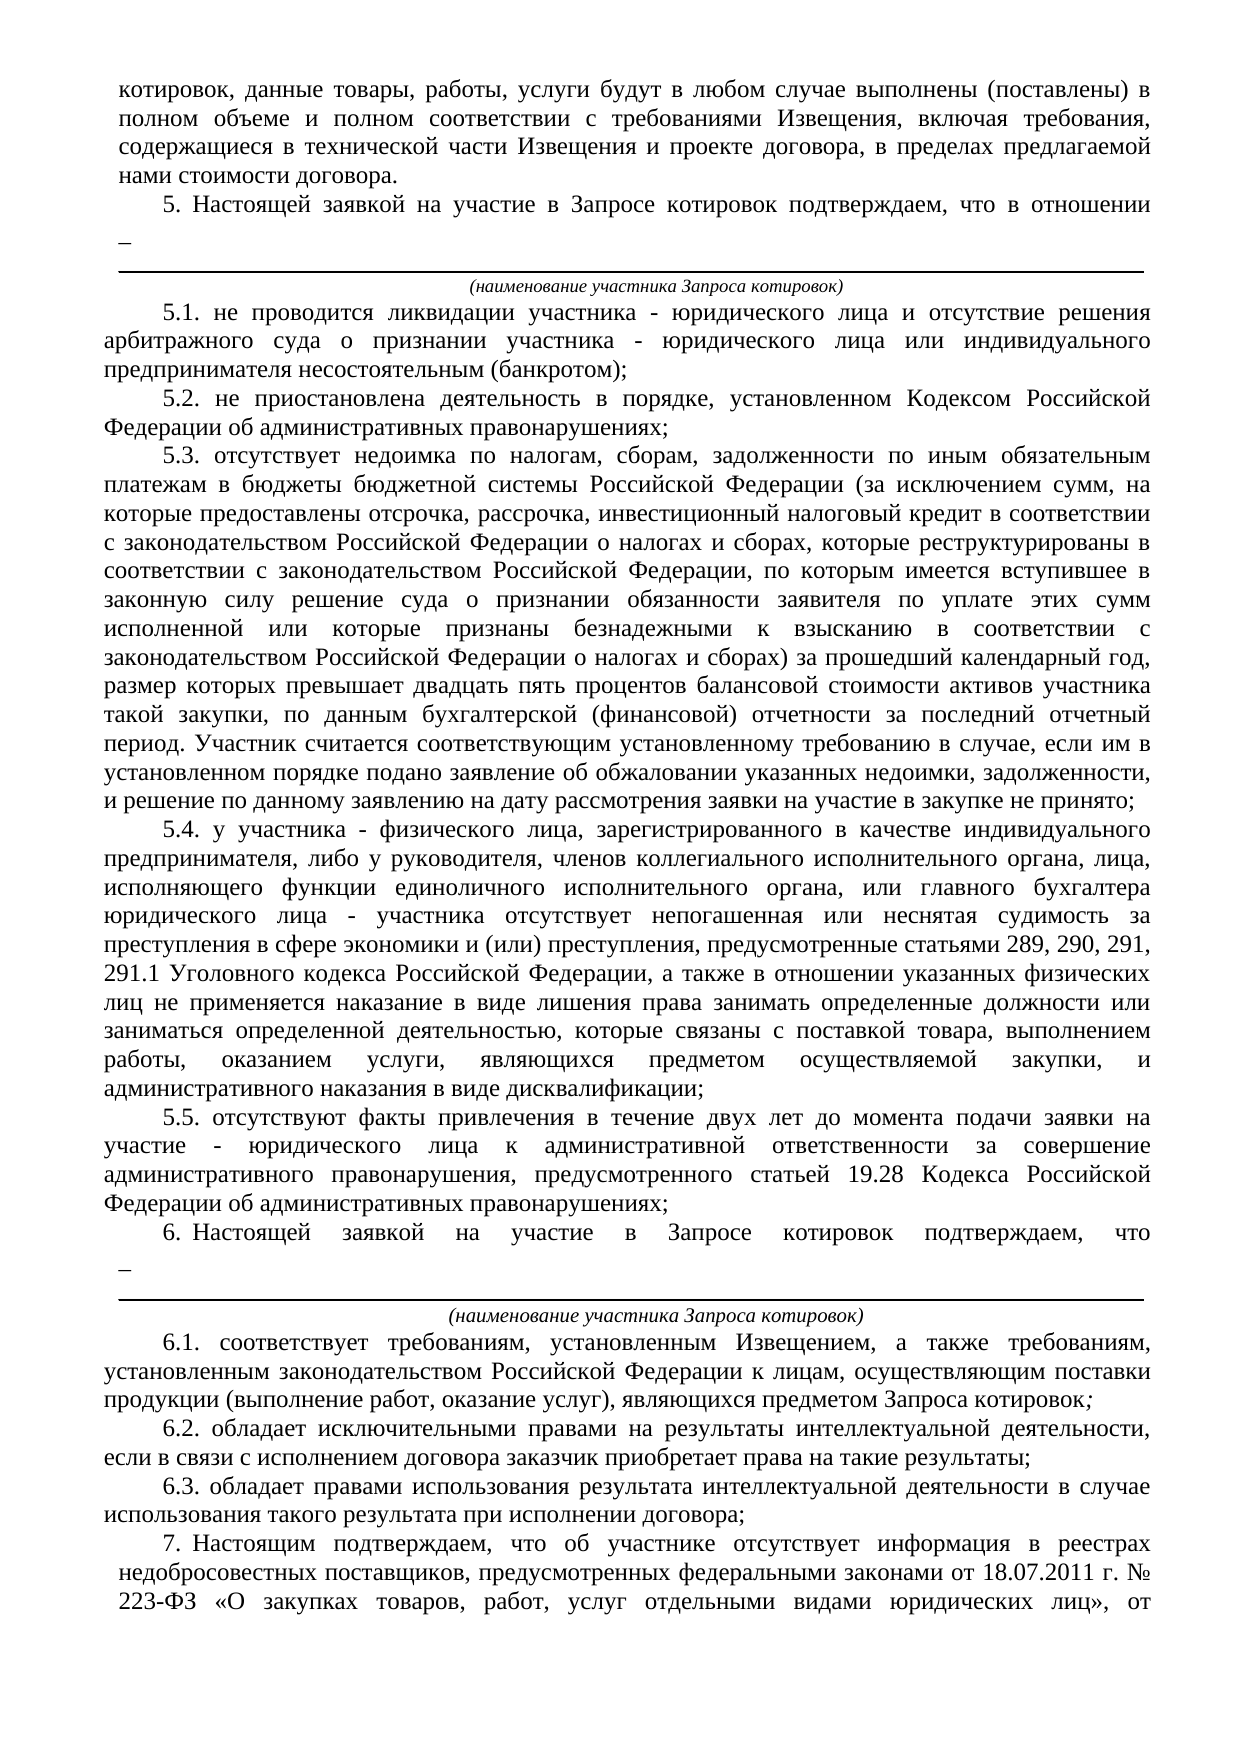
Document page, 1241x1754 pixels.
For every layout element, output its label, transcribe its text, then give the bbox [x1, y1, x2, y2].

text 6.2. обладает исключительными правами на результаты интеллектуальной деятельности, если в связи с исполнением договора заказчик приобретает права на такие результаты; [103, 1413, 1152, 1471]
text 5.2. не приостановлена деятельность в порядке, установленном Кодексом Российской Федерации об административных правонарушениях; [103, 383, 1152, 440]
text 5.1. не проводится ликвидации участника - юридического лица и отсутствие решения арбитражного суда о признании участника - юридического лица или индивидуального предпринимателя несостоятельным (банкротом); [103, 297, 1152, 383]
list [118, 74, 1152, 189]
list Настоящей заявкой на участие в Запросе котировок подтверждаем, что в отношении ___________________________________________________________________________________ [118, 189, 1152, 275]
text (наименование участника Запроса котировок) [162, 275, 1152, 297]
text (наименование участника Запроса котировок) [162, 1303, 1152, 1327]
text 5.3. отсутствует недоимка по налогам, сборам, задолженности по иным обязательным платежам в бюджеты бюджетной системы Российской Федерации (за исключением сумм, на которые предоставлены отсрочка, рассрочка, инвестиционный налоговый кредит в соответствии с законодательством Российской Федерации о налогах и сборах, которые реструктурированы в соответствии с законодательством Российской Федерации, по которым имеется вступившее в законную силу решение суда о признании обязанности заявителя по уплате этих сумм исполненной или которые признаны безнадежными к взысканию в соответствии с законодательством Российской Федерации о налогах и сборах) за прошедший календарный год, размер которых превышает двадцать пять процентов балансовой стоимости активов участника такой закупки, по данным бухгалтерской (финансовой) отчетности за последний отчетный период. Участник считается соответствующим установленному требованию в случае, если им в установленном порядке подано заявление об обжаловании указанных недоимки, задолженности, и решение по данному заявлению на дату рассмотрения заявки на участие в закупке не принято; [103, 440, 1152, 814]
text 5.4. у участника - физического лица, зарегистрированного в качестве индивидуального предпринимателя, либо у руководителя, членов коллегиального исполнительного органа, лица, исполняющего функции единоличного исполнительного органа, или главного бухгалтера юридического лица - участника отсутствует непогашенная или неснятая судимость за преступления в сфере экономики и (или) преступления, предусмотренные статьями 289, 290, 291, 291.1 Уголовного кодекса Российской Федерации, а также в отношении указанных физических лиц не применяется наказание в виде лишения права занимать определенные должности или заниматься определенной деятельностью, которые связаны с поставкой товара, выполнением работы, оказанием услуги, являющихся предметом осуществляемой закупки, и административного наказания в виде дисквалификации; [103, 814, 1152, 1102]
text 6.1. соответствует требованиям, установленным Извещением, а также требованиям, установленным законодательством Российской Федерации к лицам, осуществляющим поставки продукции (выполнение работ, оказание услуг), являющихся предметом Запроса котировок; [103, 1327, 1152, 1413]
list Настоящей заявкой на участие в Запросе котировок подтверждаем, что ___________________________________________________________________________________ [118, 1217, 1152, 1303]
text 5.5. отсутствуют факты привлечения в течение двух лет до момента подачи заявки на участие - юридического лица к административной ответственности за совершение административного правонарушения, предусмотренного статьей 19.28 Кодекса Российской Федерации об административных правонарушениях; [103, 1102, 1152, 1217]
text 6.3. обладает правами использования результата интеллектуальной деятельности в случае использования такого результата при исполнении договора; [103, 1471, 1152, 1528]
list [118, 1528, 1152, 1614]
